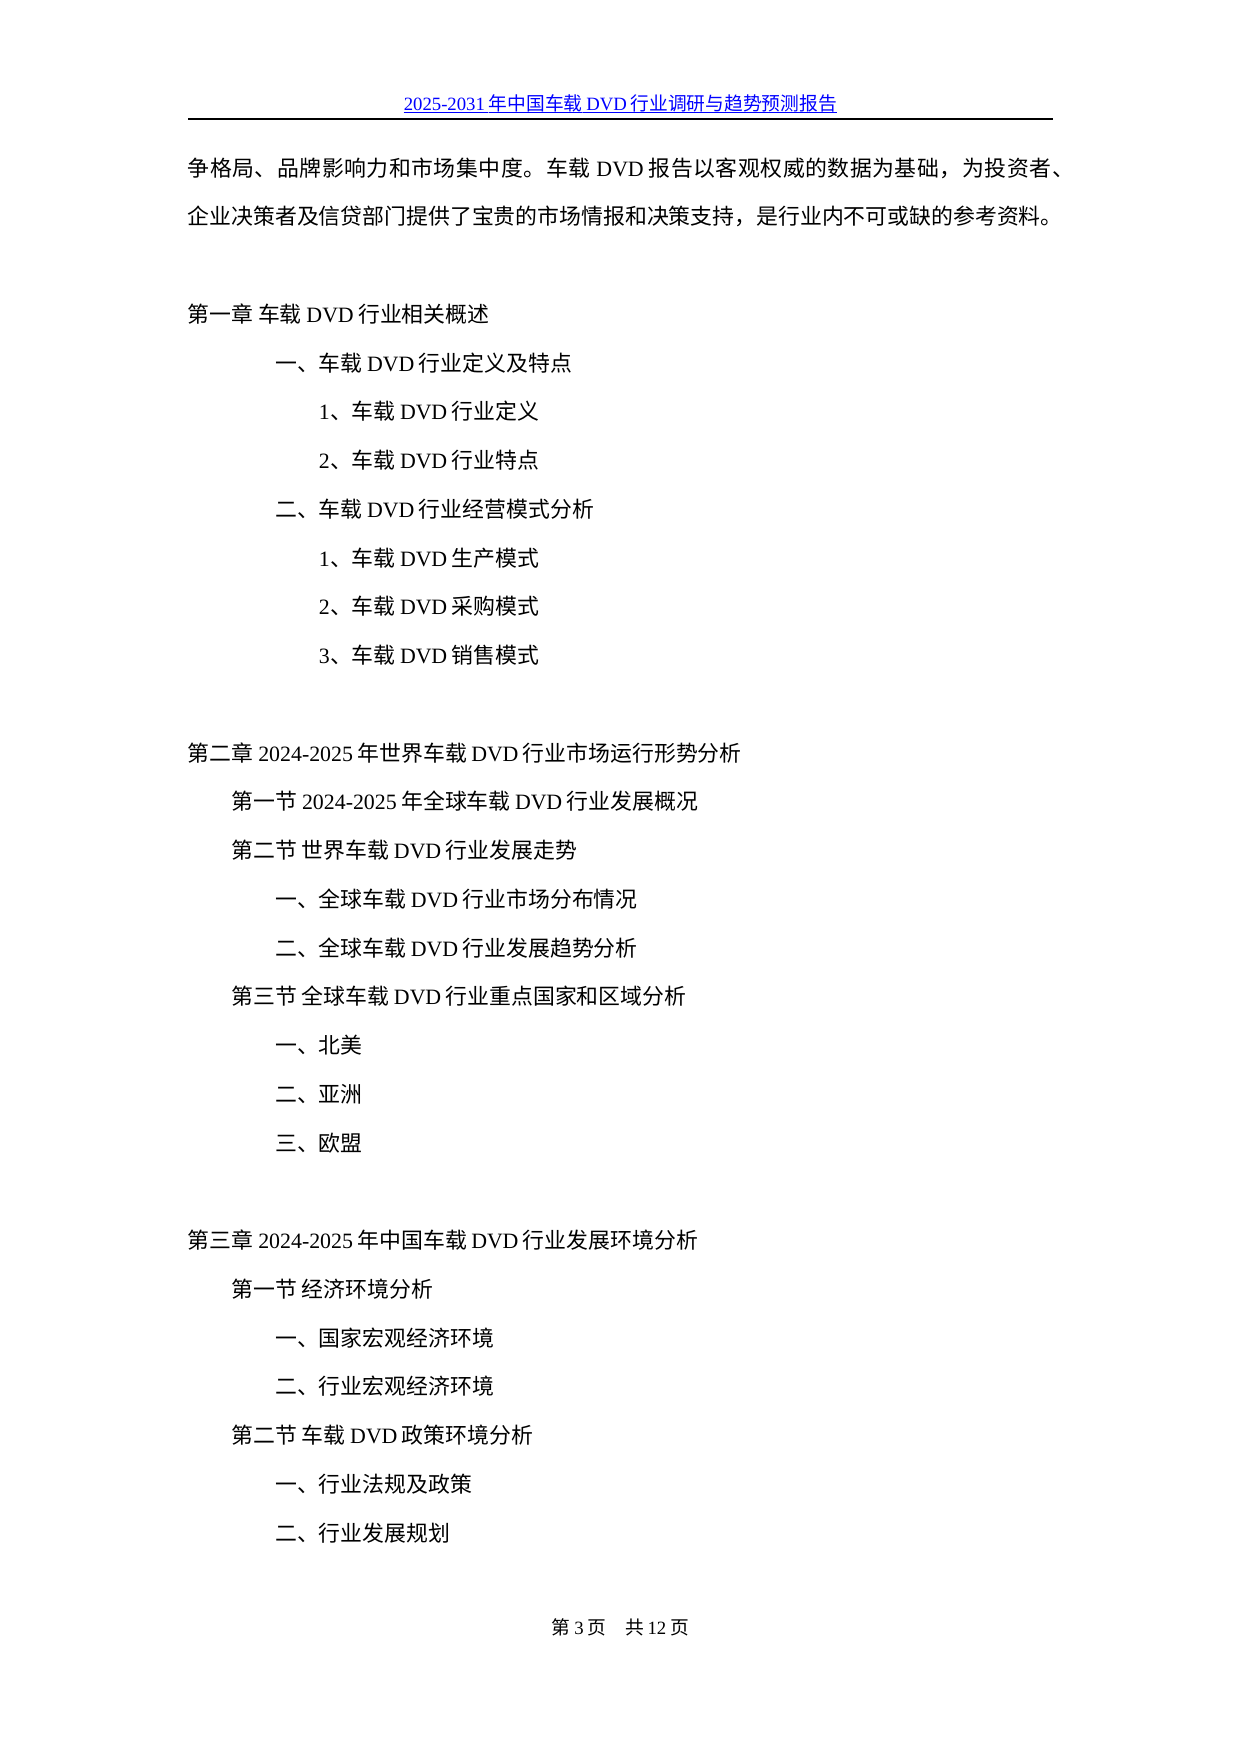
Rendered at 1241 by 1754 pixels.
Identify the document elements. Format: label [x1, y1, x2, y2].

text [187, 150, 1053, 1548]
